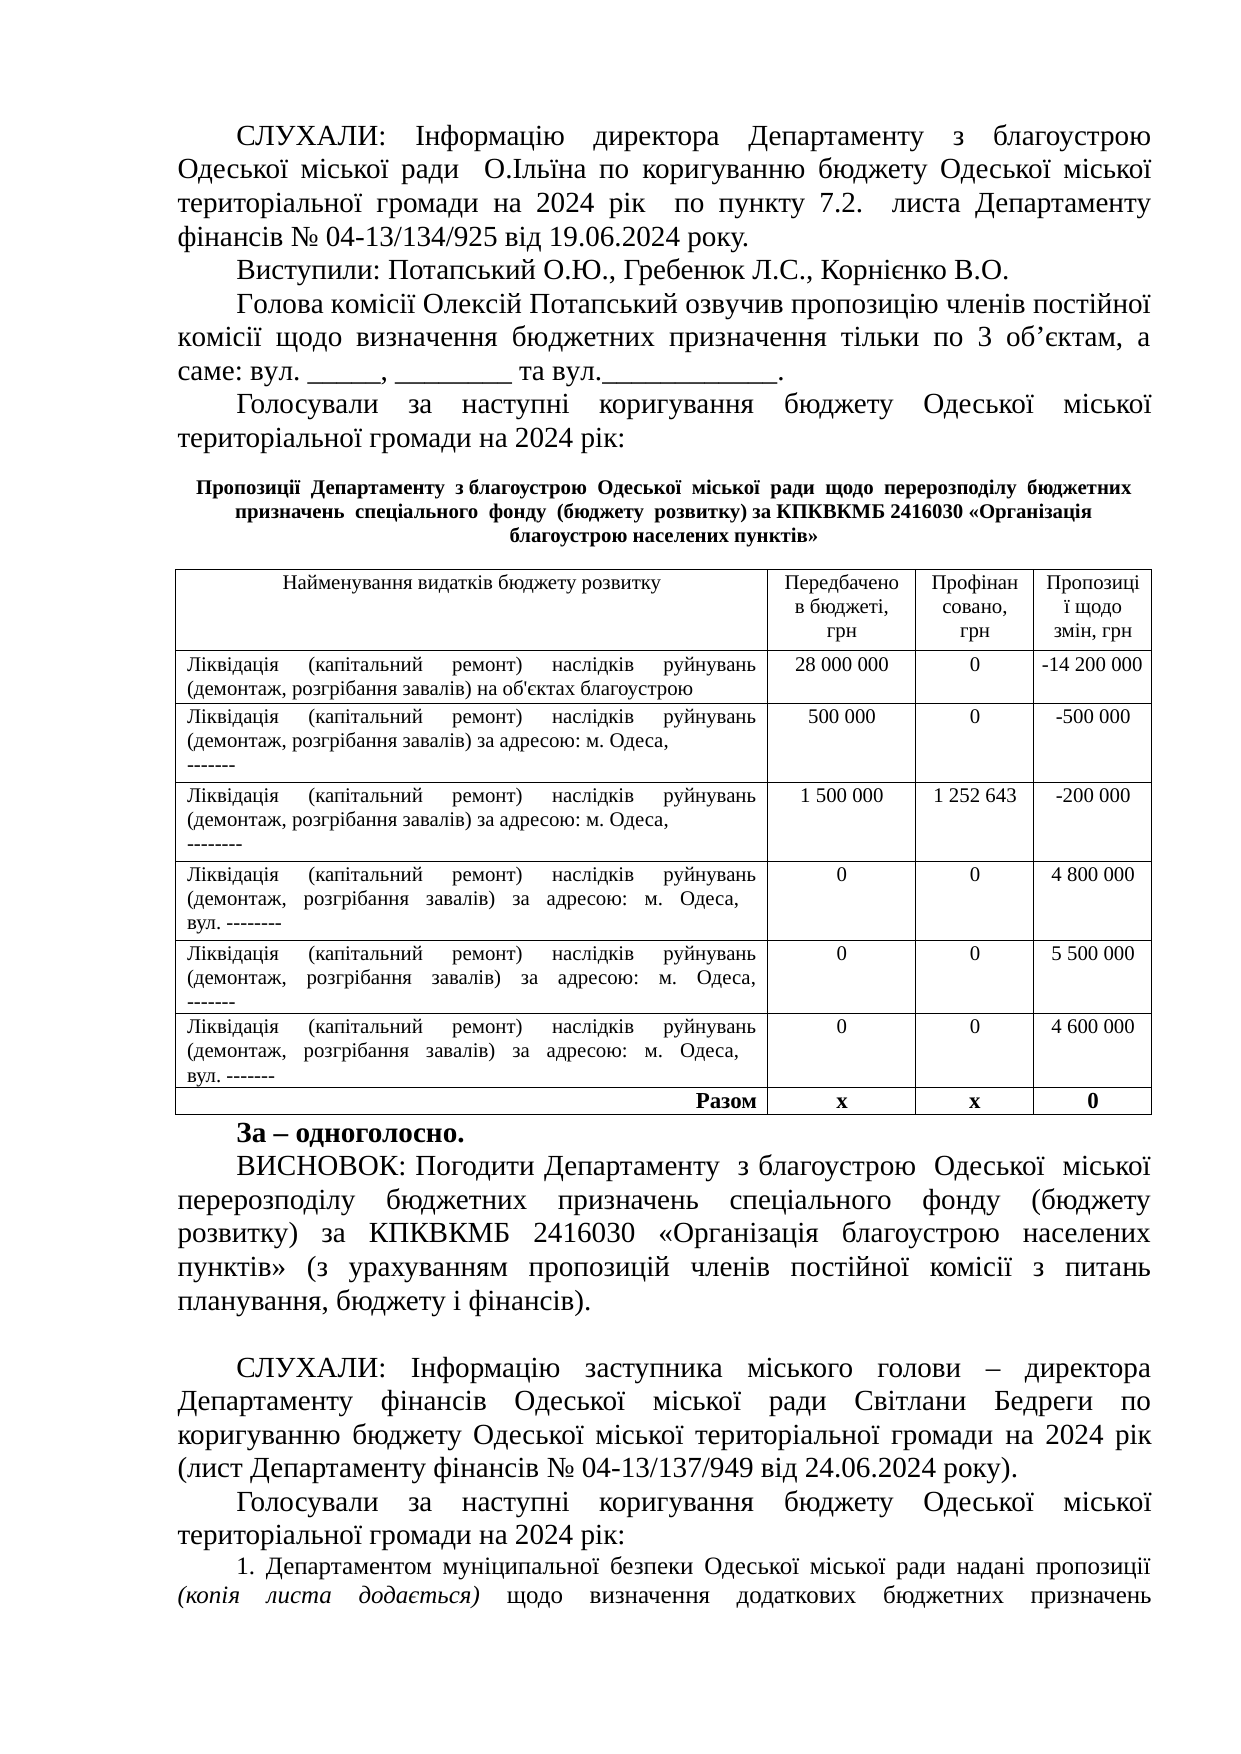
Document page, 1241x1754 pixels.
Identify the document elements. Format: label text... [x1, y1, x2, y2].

table_cell х [768, 1088, 915, 1114]
table_cell -200 000 [1034, 783, 1151, 861]
table_cell 0 [1034, 1088, 1151, 1114]
table_cell х [916, 1088, 1033, 1114]
table_cell Ліквідація (капітальний ремонт) наслідків руйнувань (демонтаж, розгрібання завалів) за адресою: м. Одеса, ------- [176, 704, 767, 782]
table_cell 0 [916, 1014, 1033, 1087]
text Голосували за наступні коригування бюджету Одеської міської територіальної громади на 2024 рік: [177, 386, 1152, 453]
table_cell 0 [768, 941, 915, 1013]
table_cell -14 200 000 [1034, 651, 1151, 703]
table_cell 0 [768, 862, 915, 940]
table_cell Ліквідація (капітальний ремонт) наслідків руйнувань (демонтаж, розгрібання завалів) на об'єктах благоустрою [176, 651, 767, 703]
table_cell 28 000 000 [768, 651, 915, 703]
text СЛУХАЛИ: Інформацію директора Департаменту з благоустрою Одеської міської ради О.Ільїна по коригуванню бюджету Одеської міської територіальної громади на 2024 рік по пункту 7.2. листа Департаменту фінансів № 04-13/134/925 від 19.06.2024 року. [177, 118, 1152, 252]
table_cell 0 [916, 862, 1033, 940]
table_cell Ліквідація (капітальний ремонт) наслідків руйнувань (демонтаж, розгрібання завалів) за адресою: м. Одеса, ------- [176, 941, 767, 1013]
table_cell 1 500 000 [768, 783, 915, 861]
table_cell 5 500 000 [1034, 941, 1151, 1013]
table_cell Найменування видатків бюджету розвитку [176, 570, 767, 650]
text ВИСНОВОК: Погодити Департаменту з благоустрою Одеської міської перерозподілу бюджетних призначень спеціального фонду (бюджету розвитку) за КПКВКМБ 2416030 «Організація благоустрою населених пунктів» (з урахуванням пропозицій членів постійної комісії з питань планування, бюджету і фінансів). [177, 1148, 1152, 1316]
text За – одноголосно. [177, 1115, 1152, 1148]
text СЛУХАЛИ: Інформацію заступника міського голови – директора Департаменту фінансів Одеської міської ради Світлани Бедреги по коригуванню бюджету Одеської міської територіальної громади на 2024 рік (лист Департаменту фінансів № 04-13/137/949 від 24.06.2024 року). [177, 1350, 1152, 1484]
table_cell Передбачено в бюджеті, грн [768, 570, 915, 650]
text Голосували за наступні коригування бюджету Одеської міської територіальної громади на 2024 рік: [177, 1484, 1152, 1551]
table_cell Ліквідація (капітальний ремонт) наслідків руйнувань (демонтаж, розгрібання завалів) за адресою: м. Одеса, вул. ------- [176, 1014, 767, 1087]
table_cell 0 [916, 941, 1033, 1013]
text Виступили: Потапський О.Ю., Гребенюк Л.С., Корнієнко В.О. [177, 252, 1152, 286]
table_cell 0 [916, 704, 1033, 782]
table_cell 4 800 000 [1034, 862, 1151, 940]
table_cell 500 000 [768, 704, 915, 782]
table_cell 1 252 643 [916, 783, 1033, 861]
table_cell Ліквідація (капітальний ремонт) наслідків руйнувань (демонтаж, розгрібання завалів) за адресою: м. Одеса, -------- [176, 783, 767, 861]
table_cell -500 000 [1034, 704, 1151, 782]
table_cell Разом [176, 1088, 767, 1114]
table_cell Пропозиції щодо змін, грн [1034, 570, 1151, 650]
table_cell Ліквідація (капітальний ремонт) наслідків руйнувань (демонтаж, розгрібання завалів) за адресою: м. Одеса, вул. -------- [176, 862, 767, 940]
table_cell 0 [768, 1014, 915, 1087]
table_cell Профінансовано, грн [916, 570, 1033, 650]
table_cell 4 600 000 [1034, 1014, 1151, 1087]
table_cell 0 [916, 651, 1033, 703]
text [177, 1551, 1152, 1608]
text Голова комісії Олексій Потапський озвучив пропозицію членів постійної комісії щодо визначення бюджетних призначення тільки по 3 об’єктам, а саме: вул. _____, ________ та вул.____________. [177, 286, 1152, 386]
table_header Пропозиції Департаменту з благоустрою Одеської міської ради щодо перерозподілу бюджетних призначень спеціального фонду (бюджету розвитку) за КПКВКМБ 2416030 «Організація благоустрою населених пунктів» [176, 454, 1152, 569]
